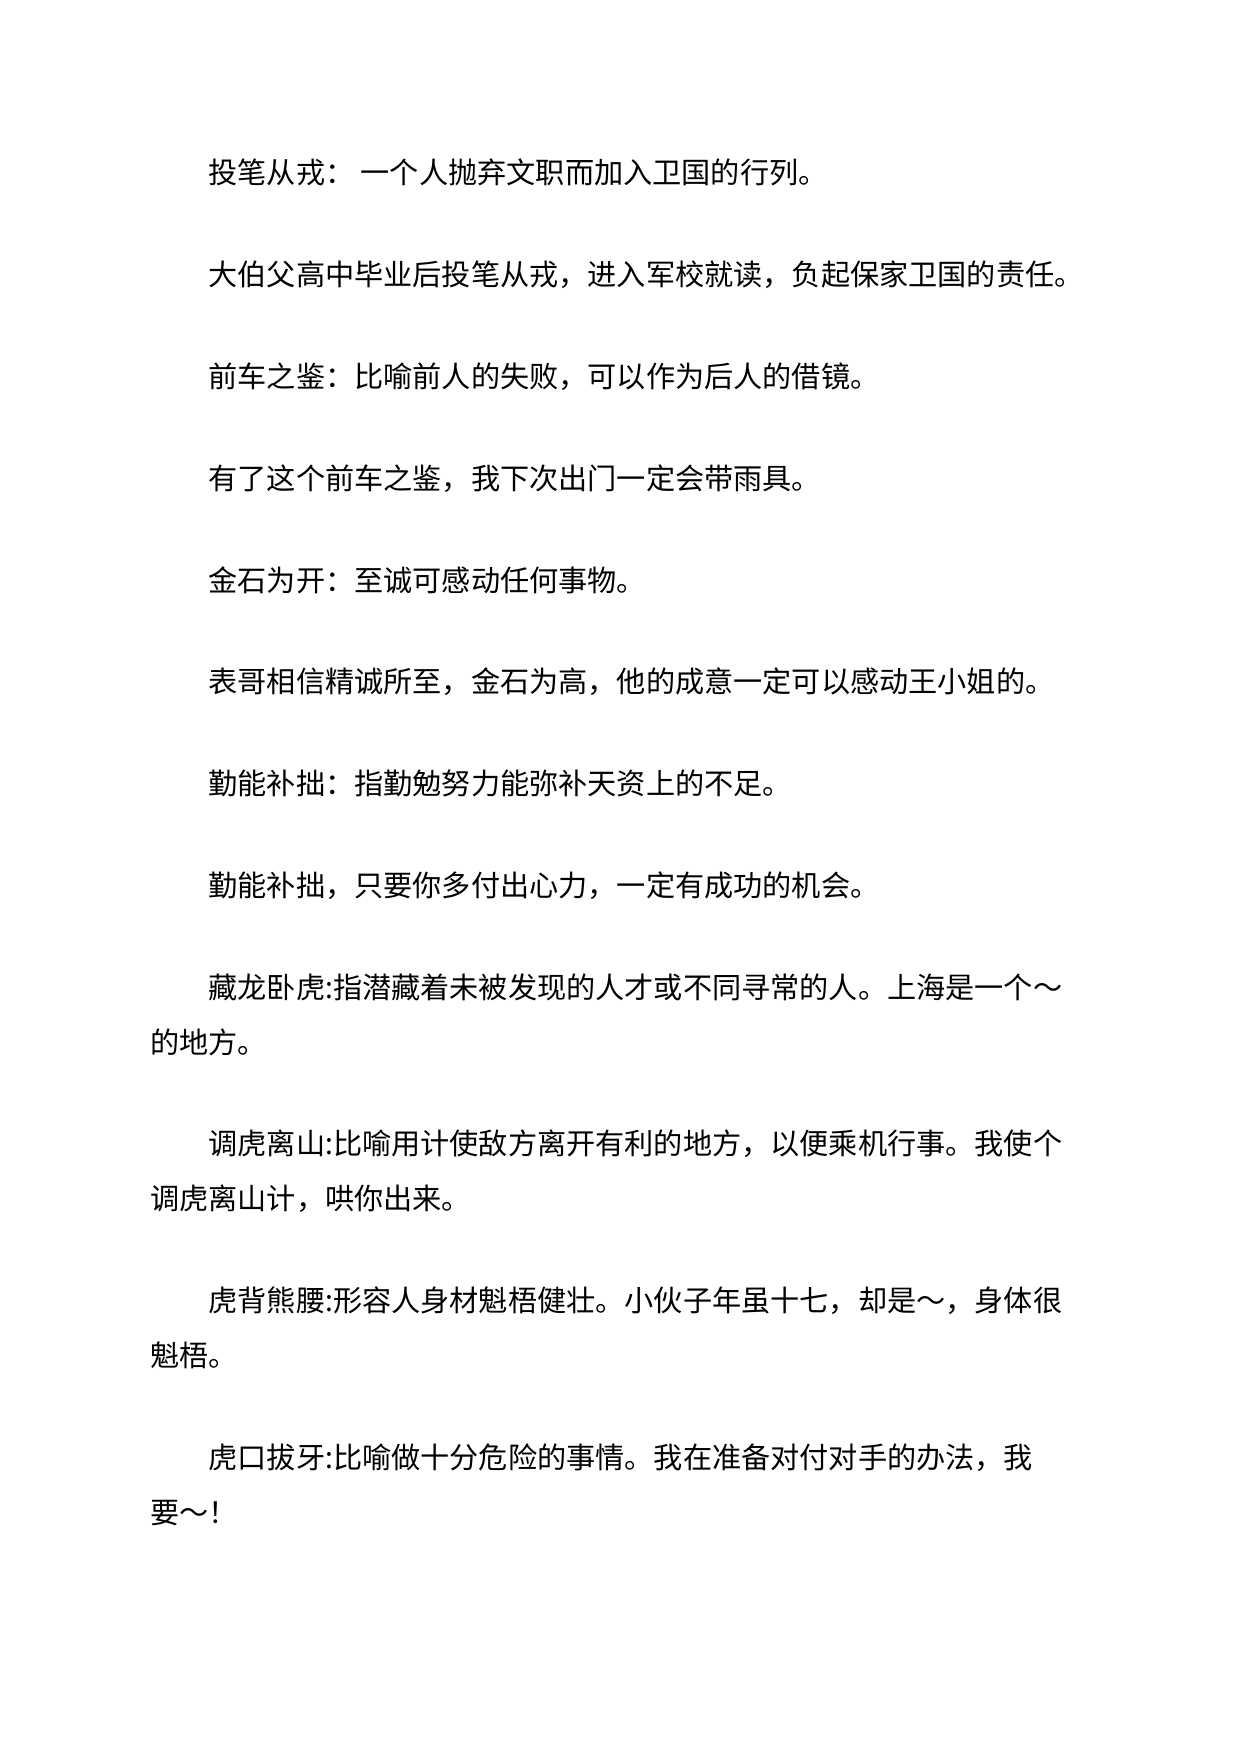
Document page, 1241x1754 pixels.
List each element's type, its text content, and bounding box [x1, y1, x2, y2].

text 金石为开：至诚可感动任何事物。 [150, 557, 1090, 599]
text 勤能补拙，只要你多付出心力，一定有成功的机会。 [150, 862, 1090, 905]
text 表哥相信精诚所至，金石为高，他的成意一定可以感动王小姐的。 [150, 659, 1090, 701]
text 前车之鉴：比喻前人的失败，可以作为后人的借镜。 [150, 353, 1090, 396]
text 投笔从戎： 一个人抛弃文职而加入卫国的行列。 [150, 150, 1090, 192]
text 勤能补拙：指勤勉努力能弥补天资上的不足。 [150, 761, 1090, 803]
text 藏龙卧虎:指潜藏着未被发现的人才或不同寻常的人。上海是一个～的地方。 [150, 964, 1090, 1061]
text 有了这个前车之鉴，我下次出门一定会带雨具。 [150, 455, 1090, 498]
text 大伯父高中毕业后投笔从戎，进入军校就读，负起保家卫国的责任。 [150, 252, 1090, 294]
text 虎背熊腰:形容人身材魁梧健壮。小伙子年虽十七，却是～，身体很魁梧。 [150, 1278, 1090, 1375]
text 调虎离山:比喻用计使敌方离开有利的地方，以便乘机行事。我使个调虎离山计，哄你出来。 [150, 1121, 1090, 1218]
text 虎口拔牙:比喻做十分危险的事情。我在准备对付对手的办法，我要～！ [150, 1434, 1090, 1532]
